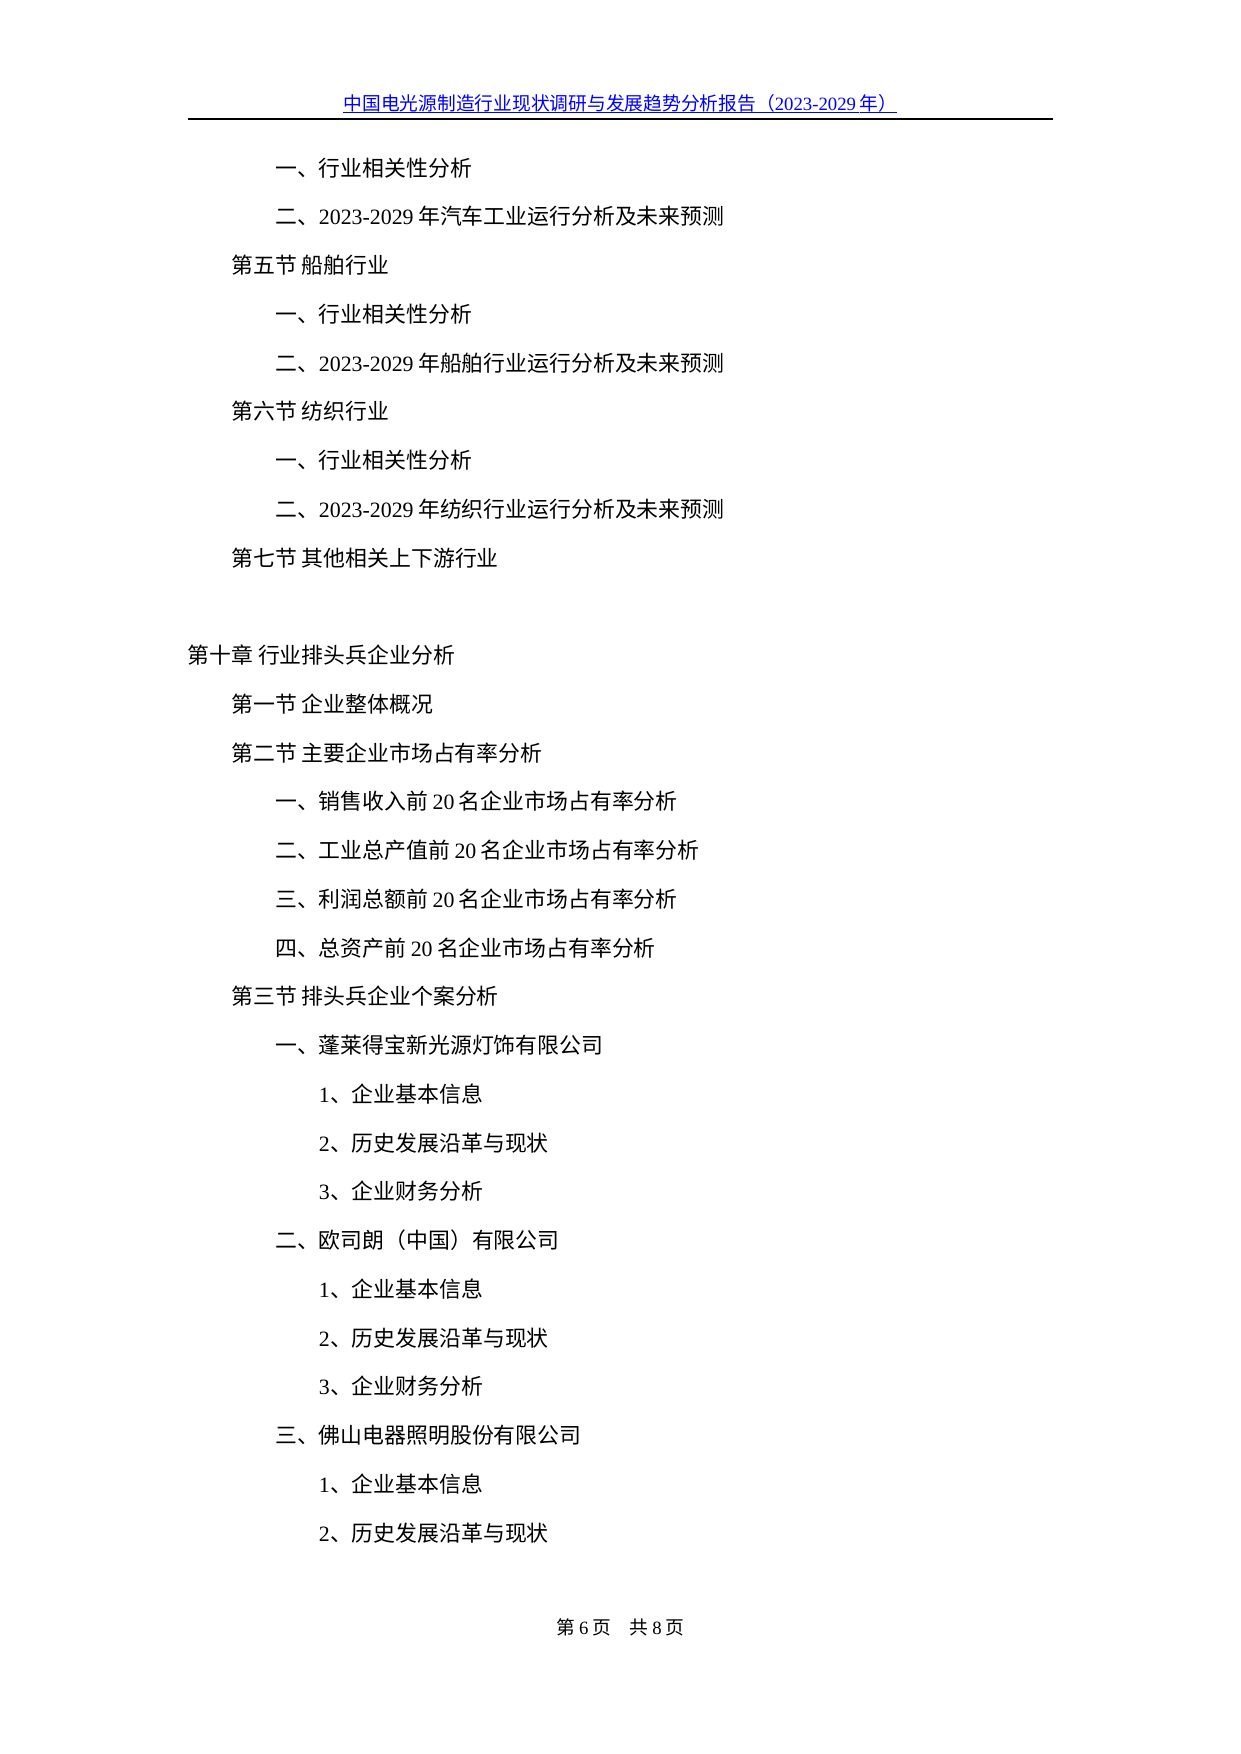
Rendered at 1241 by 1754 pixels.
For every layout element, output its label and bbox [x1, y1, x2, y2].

text [187, 150, 1053, 1548]
